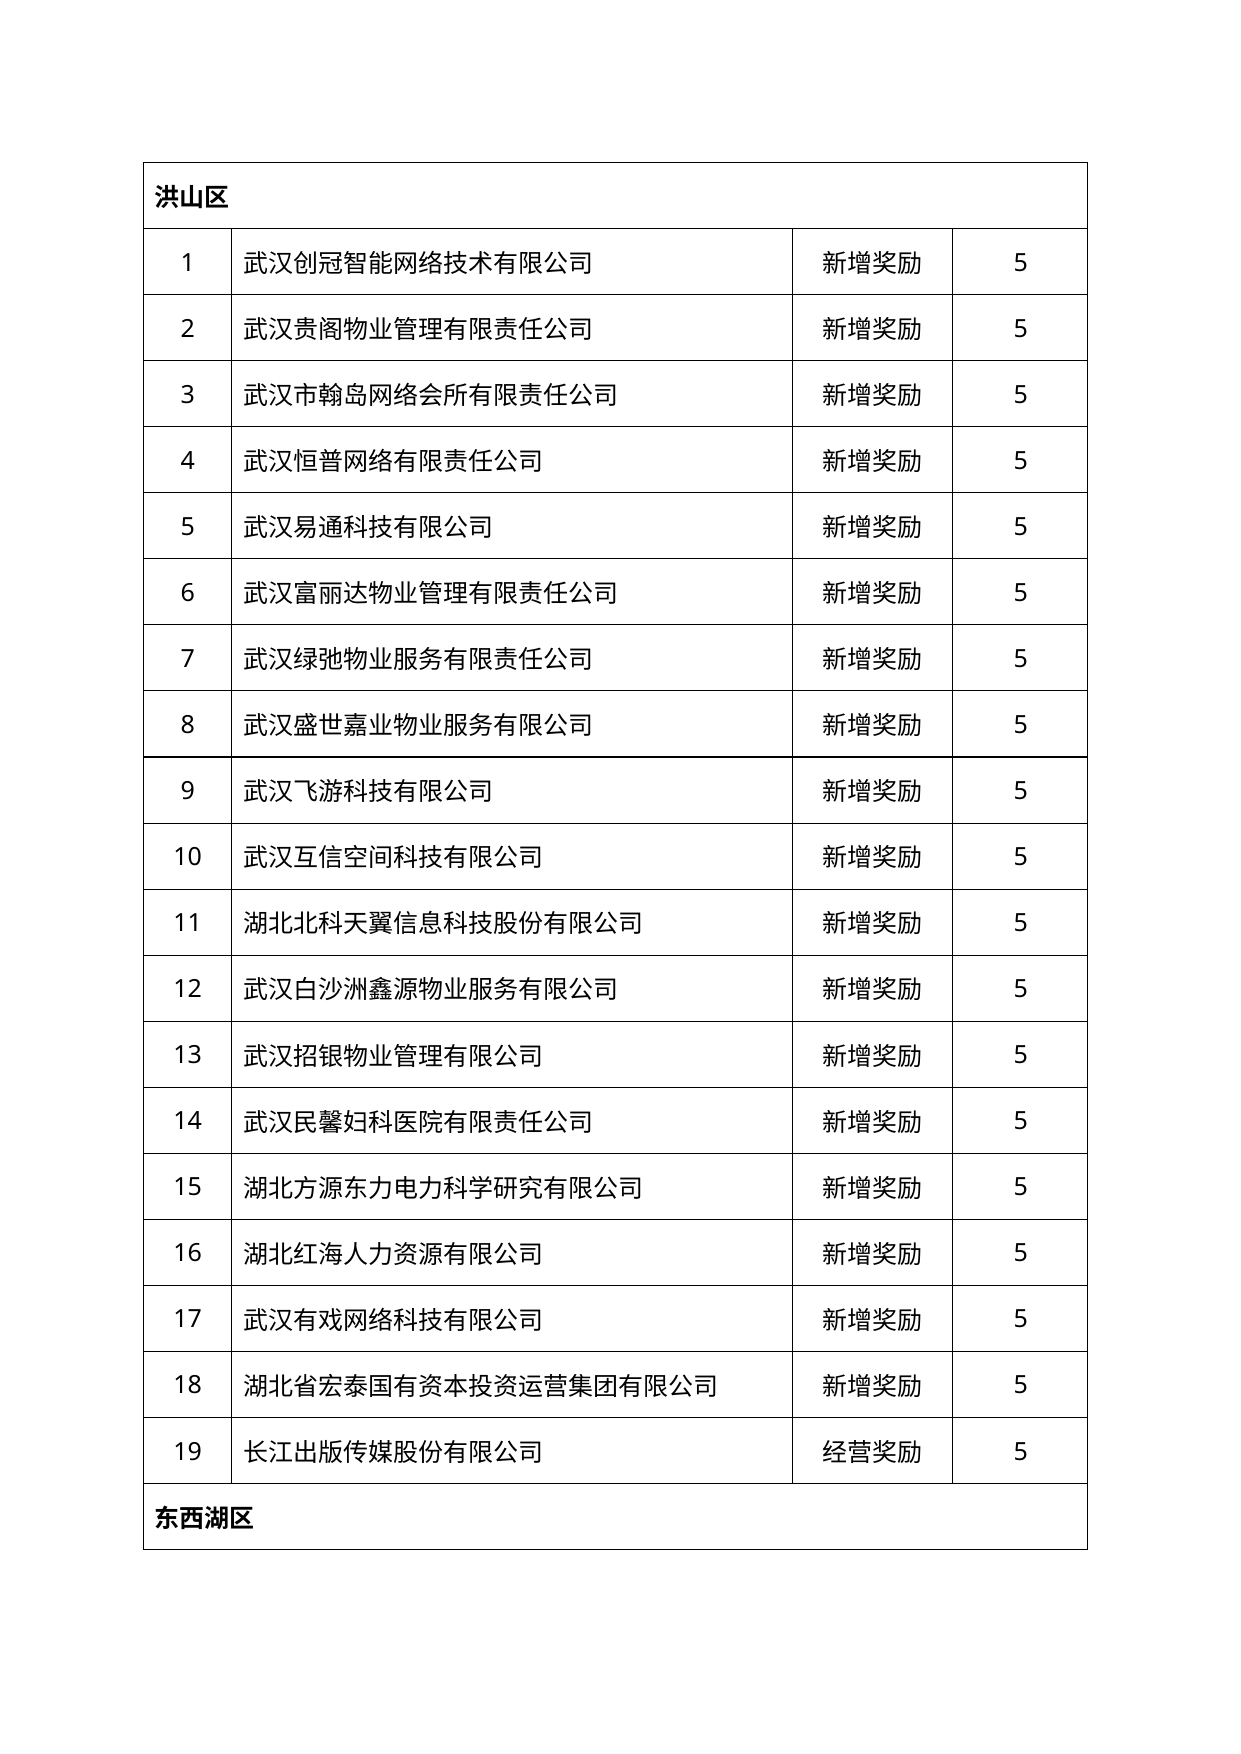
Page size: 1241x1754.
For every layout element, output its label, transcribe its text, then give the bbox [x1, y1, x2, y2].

table_cell 10 [144, 824, 231, 888]
table_cell 新增奖励 [793, 559, 952, 624]
table_cell 经营奖励 [793, 1418, 952, 1483]
table_cell 5 [953, 1286, 1087, 1351]
table_cell 5 [953, 1088, 1087, 1153]
table_cell 武汉互信空间科技有限公司 [232, 824, 792, 888]
table_cell 新增奖励 [793, 1352, 952, 1417]
table_cell [793, 1484, 953, 1549]
table_cell 15 [144, 1154, 231, 1219]
table_cell 新增奖励 [793, 1220, 952, 1285]
table_cell 武汉民馨妇科医院有限责任公司 [232, 1088, 792, 1153]
table_cell 武汉招银物业管理有限公司 [232, 1022, 792, 1087]
table_cell 武汉恒普网络有限责任公司 [232, 427, 792, 492]
table_cell 12 [144, 956, 231, 1021]
table_cell 湖北北科天翼信息科技股份有限公司 [232, 890, 792, 954]
table_cell 新增奖励 [793, 1154, 952, 1219]
table_cell 新增奖励 [793, 758, 952, 822]
table_cell 新增奖励 [793, 361, 952, 426]
table_cell 新增奖励 [793, 427, 952, 492]
table_cell 8 [144, 691, 231, 756]
table_cell 5 [953, 229, 1087, 294]
table_cell 19 [144, 1418, 231, 1483]
table_cell 武汉市翰岛网络会所有限责任公司 [232, 361, 792, 426]
table_cell 新增奖励 [793, 890, 952, 954]
table_cell 新增奖励 [793, 295, 952, 360]
table_cell 16 [144, 1220, 231, 1285]
table_cell 5 [144, 493, 231, 558]
table_cell 6 [144, 559, 231, 624]
table_cell 14 [144, 1088, 231, 1153]
table_cell 湖北红海人力资源有限公司 [232, 1220, 792, 1285]
table_cell 湖北省宏泰国有资本投资运营集团有限公司 [232, 1352, 792, 1417]
table_cell 3 [144, 361, 231, 426]
table_cell 5 [953, 956, 1087, 1021]
table_cell 5 [953, 1154, 1087, 1219]
table_cell 新增奖励 [793, 1022, 952, 1087]
table_cell 5 [953, 1418, 1087, 1483]
table_cell 5 [953, 824, 1087, 888]
table_cell 4 [144, 427, 231, 492]
table_cell 新增奖励 [793, 229, 952, 294]
table_cell 17 [144, 1286, 231, 1351]
table_cell 东西湖区 [144, 1484, 792, 1549]
table_cell 2 [144, 295, 231, 360]
table_cell 9 [144, 758, 231, 822]
table_cell 5 [953, 427, 1087, 492]
table_cell 11 [144, 890, 231, 954]
table_cell 5 [953, 625, 1087, 690]
table_cell 5 [953, 295, 1087, 360]
table_cell 5 [953, 691, 1087, 756]
table_cell 5 [953, 1220, 1087, 1285]
table_cell 洪山区 [144, 163, 792, 228]
table_cell 5 [953, 493, 1087, 558]
table_cell 5 [953, 890, 1087, 954]
table_cell 13 [144, 1022, 231, 1087]
table_cell 武汉飞游科技有限公司 [232, 758, 792, 822]
table_cell [953, 1484, 1087, 1549]
table_cell 1 [144, 229, 231, 294]
table_cell 长江出版传媒股份有限公司 [232, 1418, 792, 1483]
table_cell [953, 163, 1087, 228]
table_cell 武汉白沙洲鑫源物业服务有限公司 [232, 956, 792, 1021]
table_cell 武汉有戏网络科技有限公司 [232, 1286, 792, 1351]
table_cell 新增奖励 [793, 1088, 952, 1153]
table_cell 5 [953, 1352, 1087, 1417]
table_cell 武汉盛世嘉业物业服务有限公司 [232, 691, 792, 756]
table_cell 武汉绿弛物业服务有限责任公司 [232, 625, 792, 690]
table_cell 新增奖励 [793, 1286, 952, 1351]
table_cell 5 [953, 758, 1087, 822]
table_cell 武汉贵阁物业管理有限责任公司 [232, 295, 792, 360]
table_cell 新增奖励 [793, 824, 952, 888]
table_cell 新增奖励 [793, 691, 952, 756]
table_cell 5 [953, 361, 1087, 426]
table_cell 7 [144, 625, 231, 690]
table_cell 新增奖励 [793, 625, 952, 690]
table_cell 新增奖励 [793, 956, 952, 1021]
table_cell 武汉易通科技有限公司 [232, 493, 792, 558]
table_cell 18 [144, 1352, 231, 1417]
table_cell 武汉富丽达物业管理有限责任公司 [232, 559, 792, 624]
table_cell 新增奖励 [793, 493, 952, 558]
table_cell 武汉创冠智能网络技术有限公司 [232, 229, 792, 294]
table_cell 5 [953, 1022, 1087, 1087]
table_cell 5 [953, 559, 1087, 624]
table_cell [793, 163, 953, 228]
table_cell 湖北方源东力电力科学研究有限公司 [232, 1154, 792, 1219]
